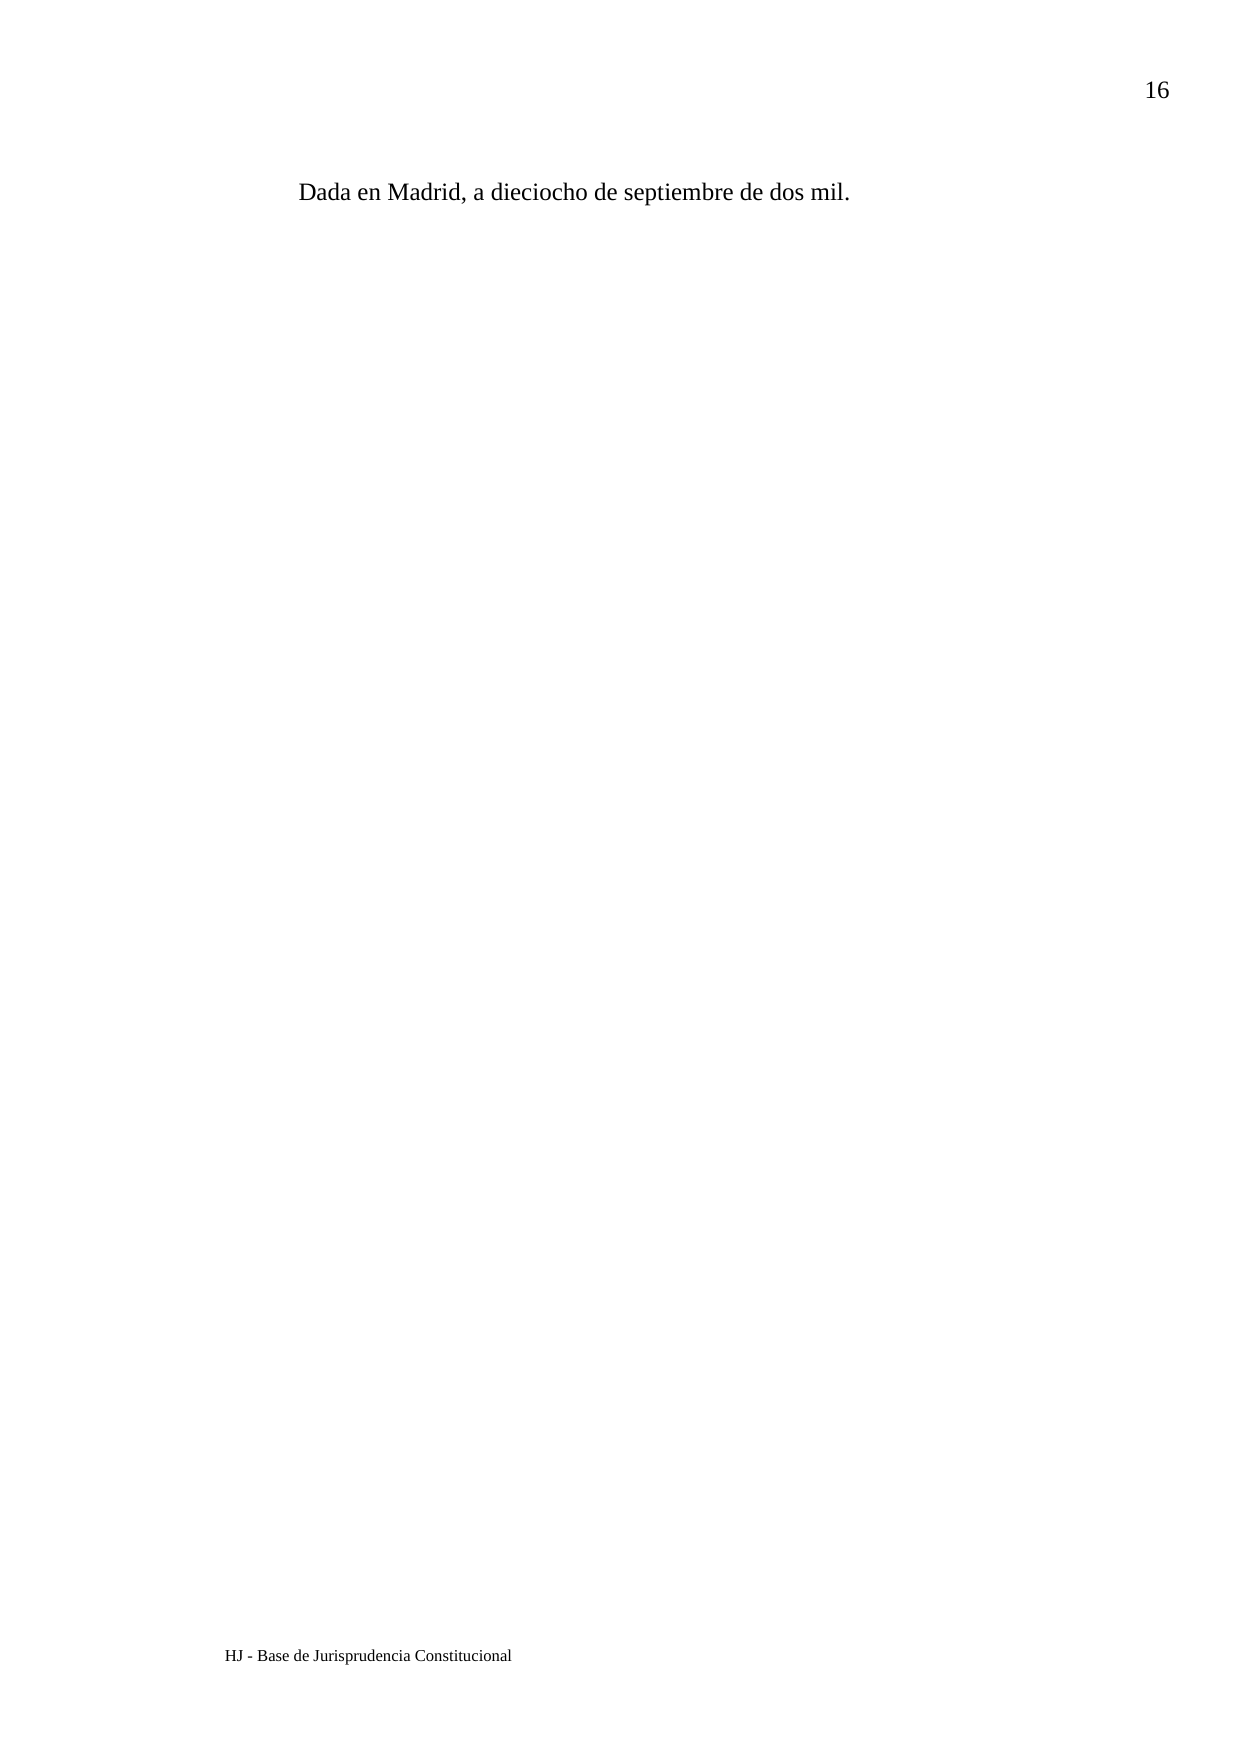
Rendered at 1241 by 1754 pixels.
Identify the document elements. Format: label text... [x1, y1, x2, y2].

text Dada en Madrid, a dieciocho de septiembre de dos mil. [224, 177, 1169, 206]
